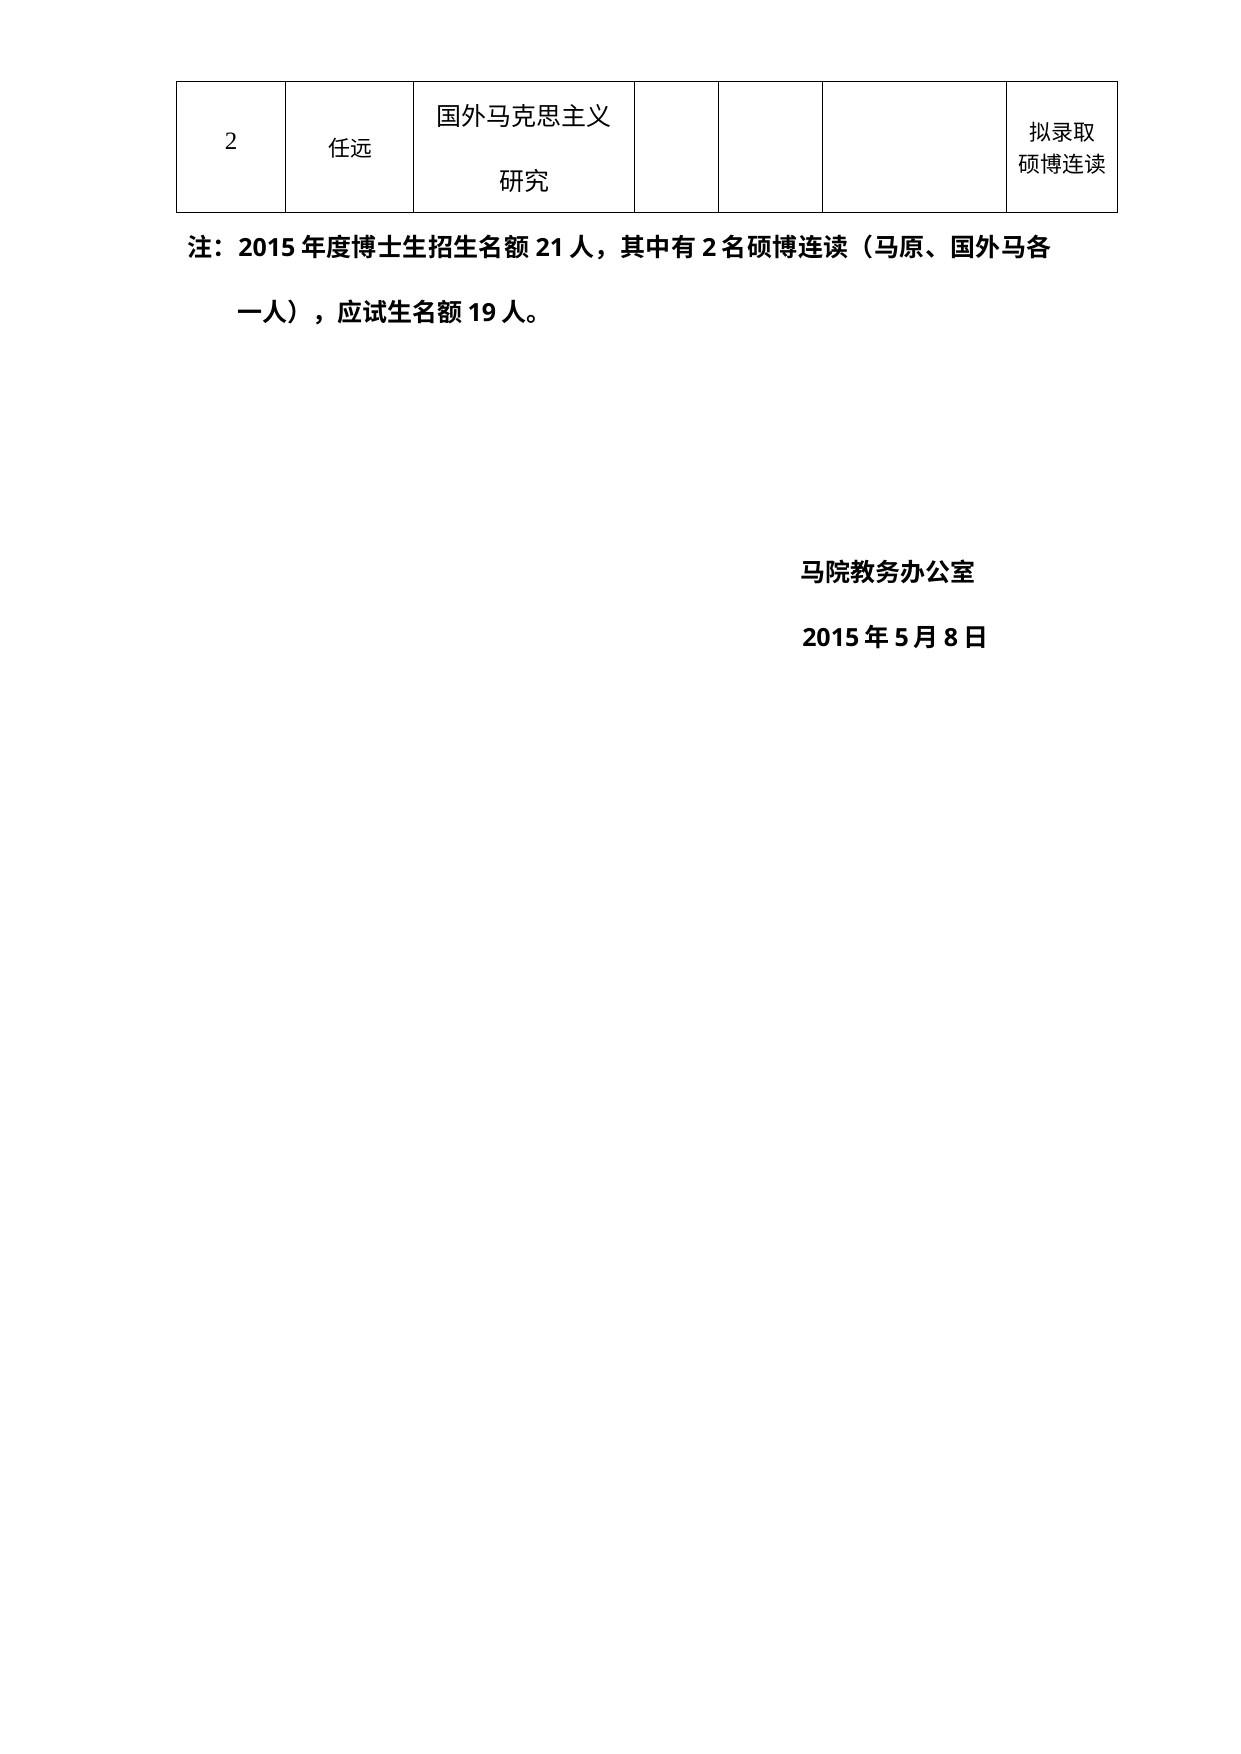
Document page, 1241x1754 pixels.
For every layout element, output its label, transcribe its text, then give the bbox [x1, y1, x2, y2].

table_cell 2 [177, 82, 285, 212]
table_cell 任远 [286, 82, 413, 212]
table_cell 国外马克思主义研究 [414, 82, 634, 212]
text 注：2015年度博士生招生名额21人，其中有2名硕博连读（马原、国外马各一人），应试生名额19人。 [187, 213, 1053, 343]
table_cell [823, 82, 1006, 212]
table_cell [719, 82, 822, 212]
table_cell 拟录取 硕博连读 [1007, 82, 1117, 212]
text 2015年5月8日 [187, 603, 1053, 668]
text 马院教务办公室 [800, 505, 1053, 603]
table_cell [635, 82, 718, 212]
